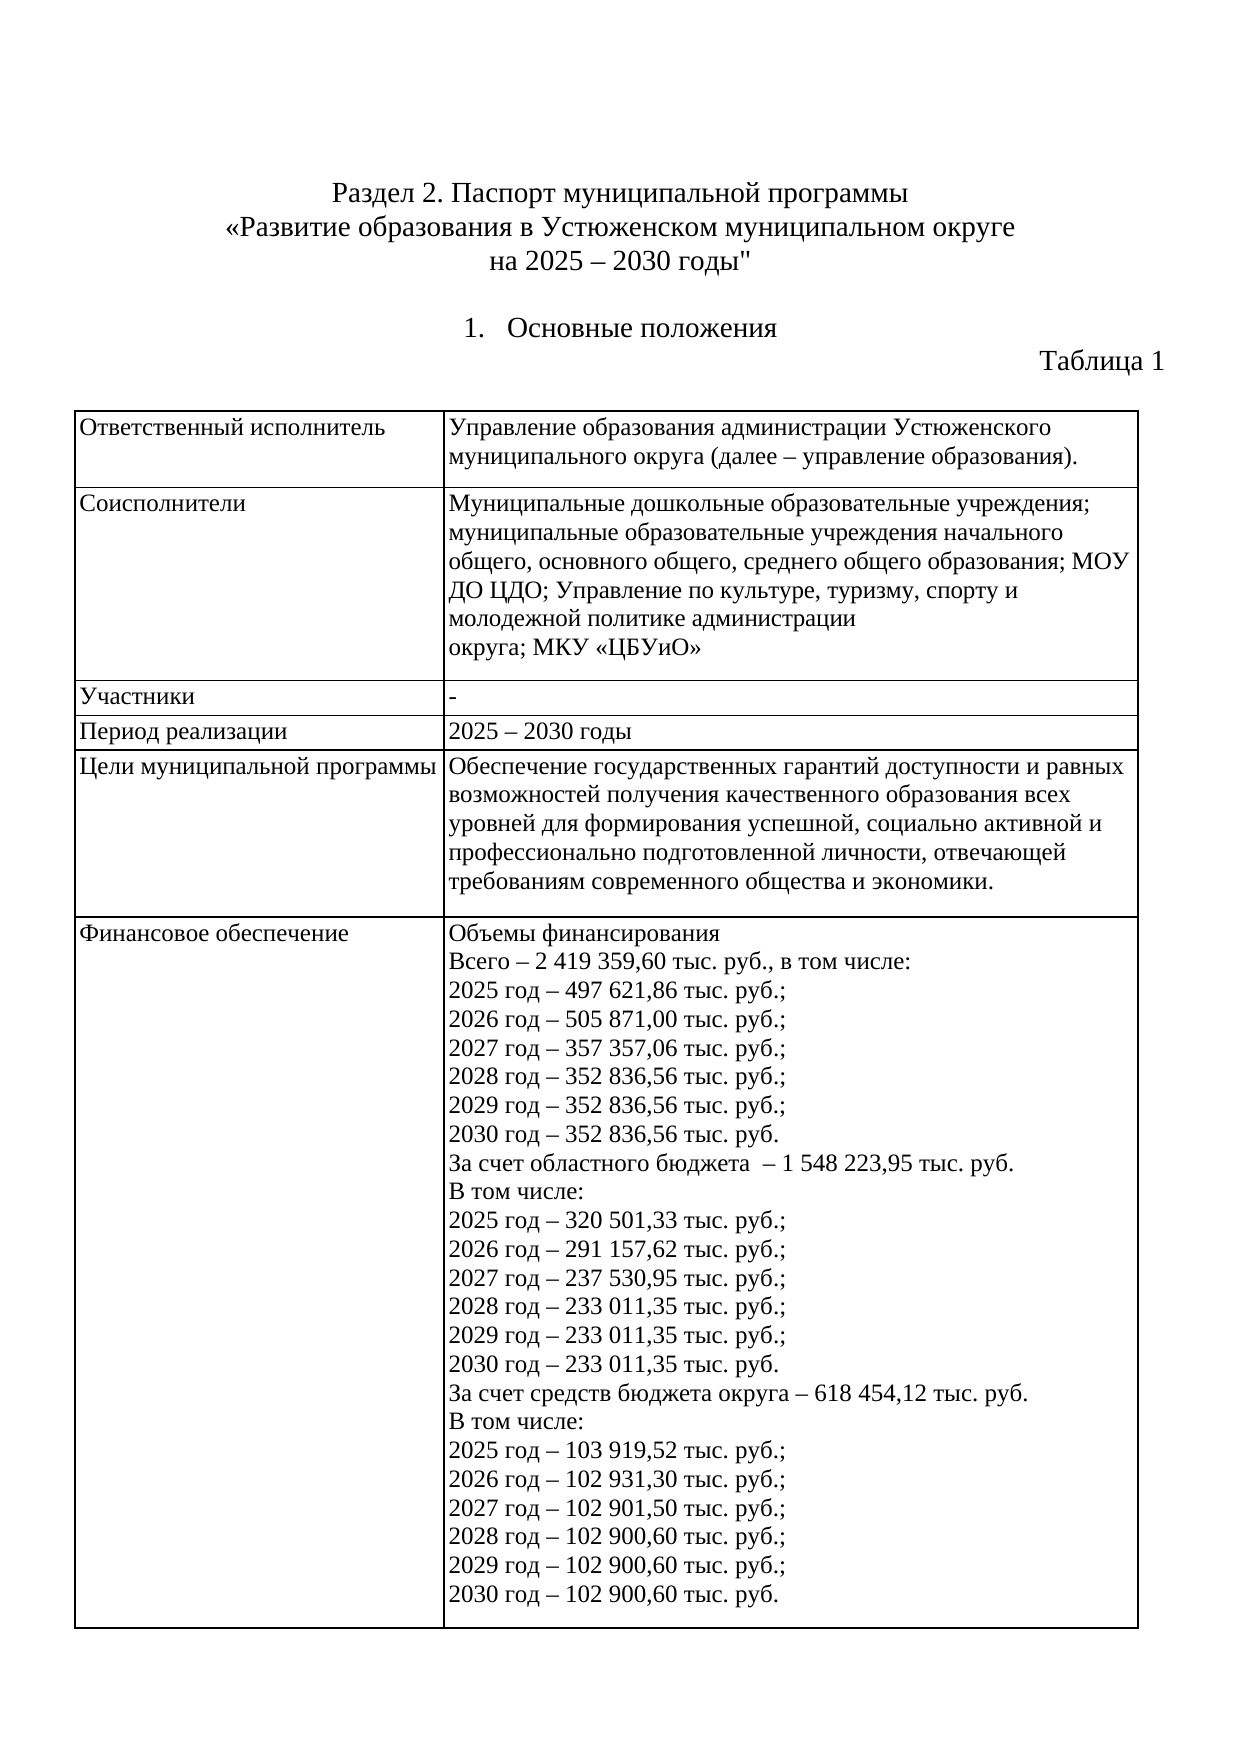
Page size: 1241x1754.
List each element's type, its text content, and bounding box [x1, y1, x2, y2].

table_cell - [445, 681, 1137, 715]
text на 2025 – 2030 годы" [75, 243, 1165, 276]
table_cell Объемы финансирования Всего – 2 419 359,60 тыс. руб., в том числе: 2025 год – 497 621,86 тыс. руб.; 2026 год – 505 871,00 тыс. руб.; 2027 год – 357 357,06 тыс. руб.; 2028 год – 352 836,56 тыс. руб.; 2029 год – 352 836,56 тыс. руб.; 2030 год – 352 836,56 тыс. руб. За счет областного бюджета – 1 548 223,95 тыс. руб. В том числе: 2025 год – 320 501,33 тыс. руб.; 2026 год – 291 157,62 тыс. руб.; 2027 год – 237 530,95 тыс. руб.; 2028 год – 233 011,35 тыс. руб.; 2029 год – 233 011,35 тыс. руб.; 2030 год – 233 011,35 тыс. руб. За счет средств бюджета округа – 618 454,12 тыс. руб. В том числе: 2025 год – 103 919,52 тыс. руб.; 2026 год – 102 931,30 тыс. руб.; 2027 год – 102 901,50 тыс. руб.; 2028 год – 102 900,60 тыс. руб.; 2029 год – 102 900,60 тыс. руб.; 2030 год – 102 900,60 тыс. руб. [445, 918, 1137, 1627]
text Таблица 1 [75, 343, 1165, 377]
table_cell Обеспечение государственных гарантий доступности и равных возможностей получения качественного образования всех уровней для формирования успешной, социально активной и профессионально подготовленной личности, отвечающей требованиям современного общества и экономики. [445, 751, 1137, 916]
table_cell Период реализации [76, 716, 443, 749]
table_cell Цели муниципальной программы [76, 751, 443, 916]
text «Развитие образования в Устюженском муниципальном округе [75, 209, 1165, 243]
text Раздел 2. Паспорт муниципальной программы [75, 176, 1165, 209]
table_header Управление образования администрации Устюженского муниципального округа (далее – управление образования). [445, 412, 1137, 487]
table_cell Соисполнители [76, 488, 443, 680]
table_cell Участники [76, 681, 443, 715]
table_cell Муниципальные дошкольные образовательные учреждения; муниципальные образовательные учреждения начального общего, основного общего, среднего общего образования; МОУ ДО ЦДО; Управление по культуре, туризму, спорту и молодежной политике администрации округа; МКУ «ЦБУиО» [445, 488, 1137, 680]
table_cell 2025 – 2030 годы [445, 716, 1137, 749]
table_header Ответственный исполнитель [76, 412, 443, 487]
table_cell Финансовое обеспечение [76, 918, 443, 1627]
text 1. Основные положения [75, 310, 1165, 343]
